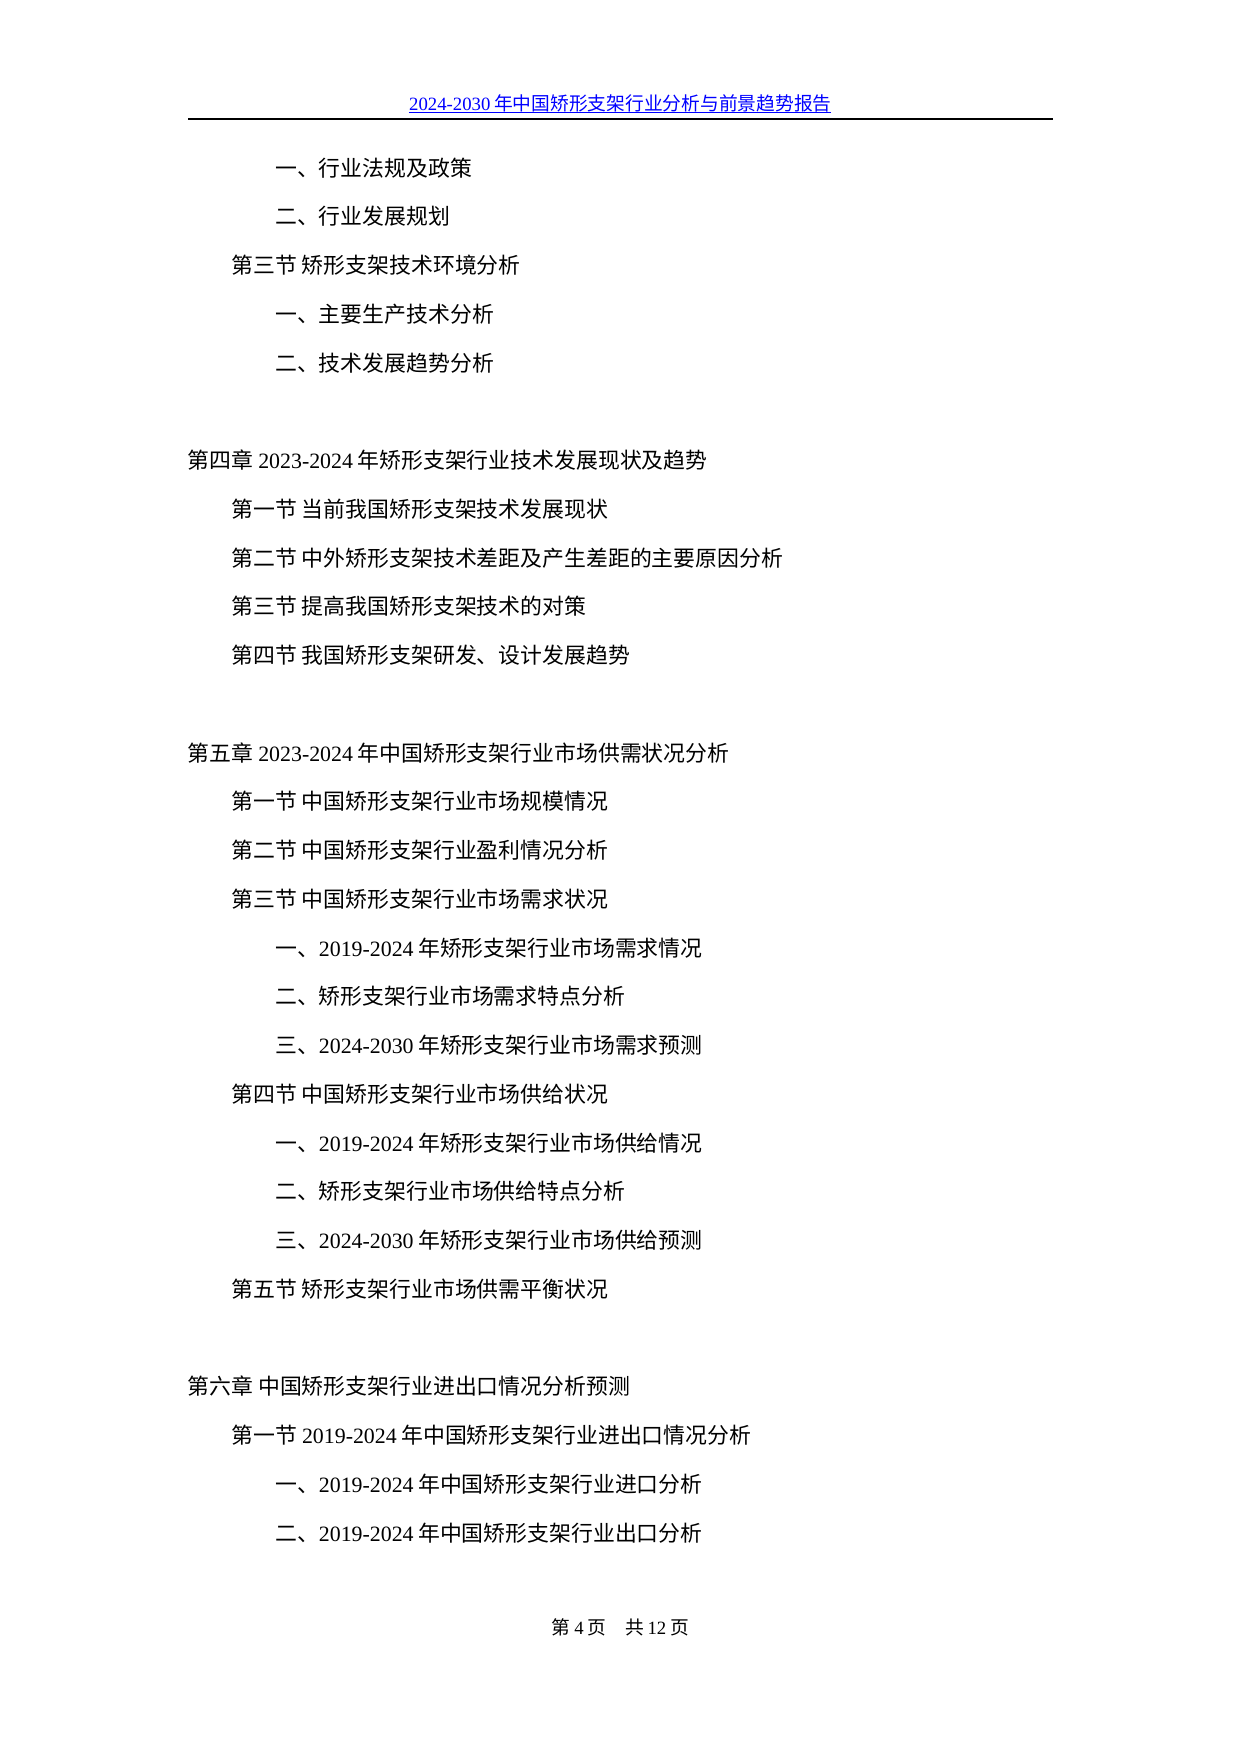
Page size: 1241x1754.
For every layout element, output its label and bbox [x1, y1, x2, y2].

text [187, 150, 1053, 1548]
